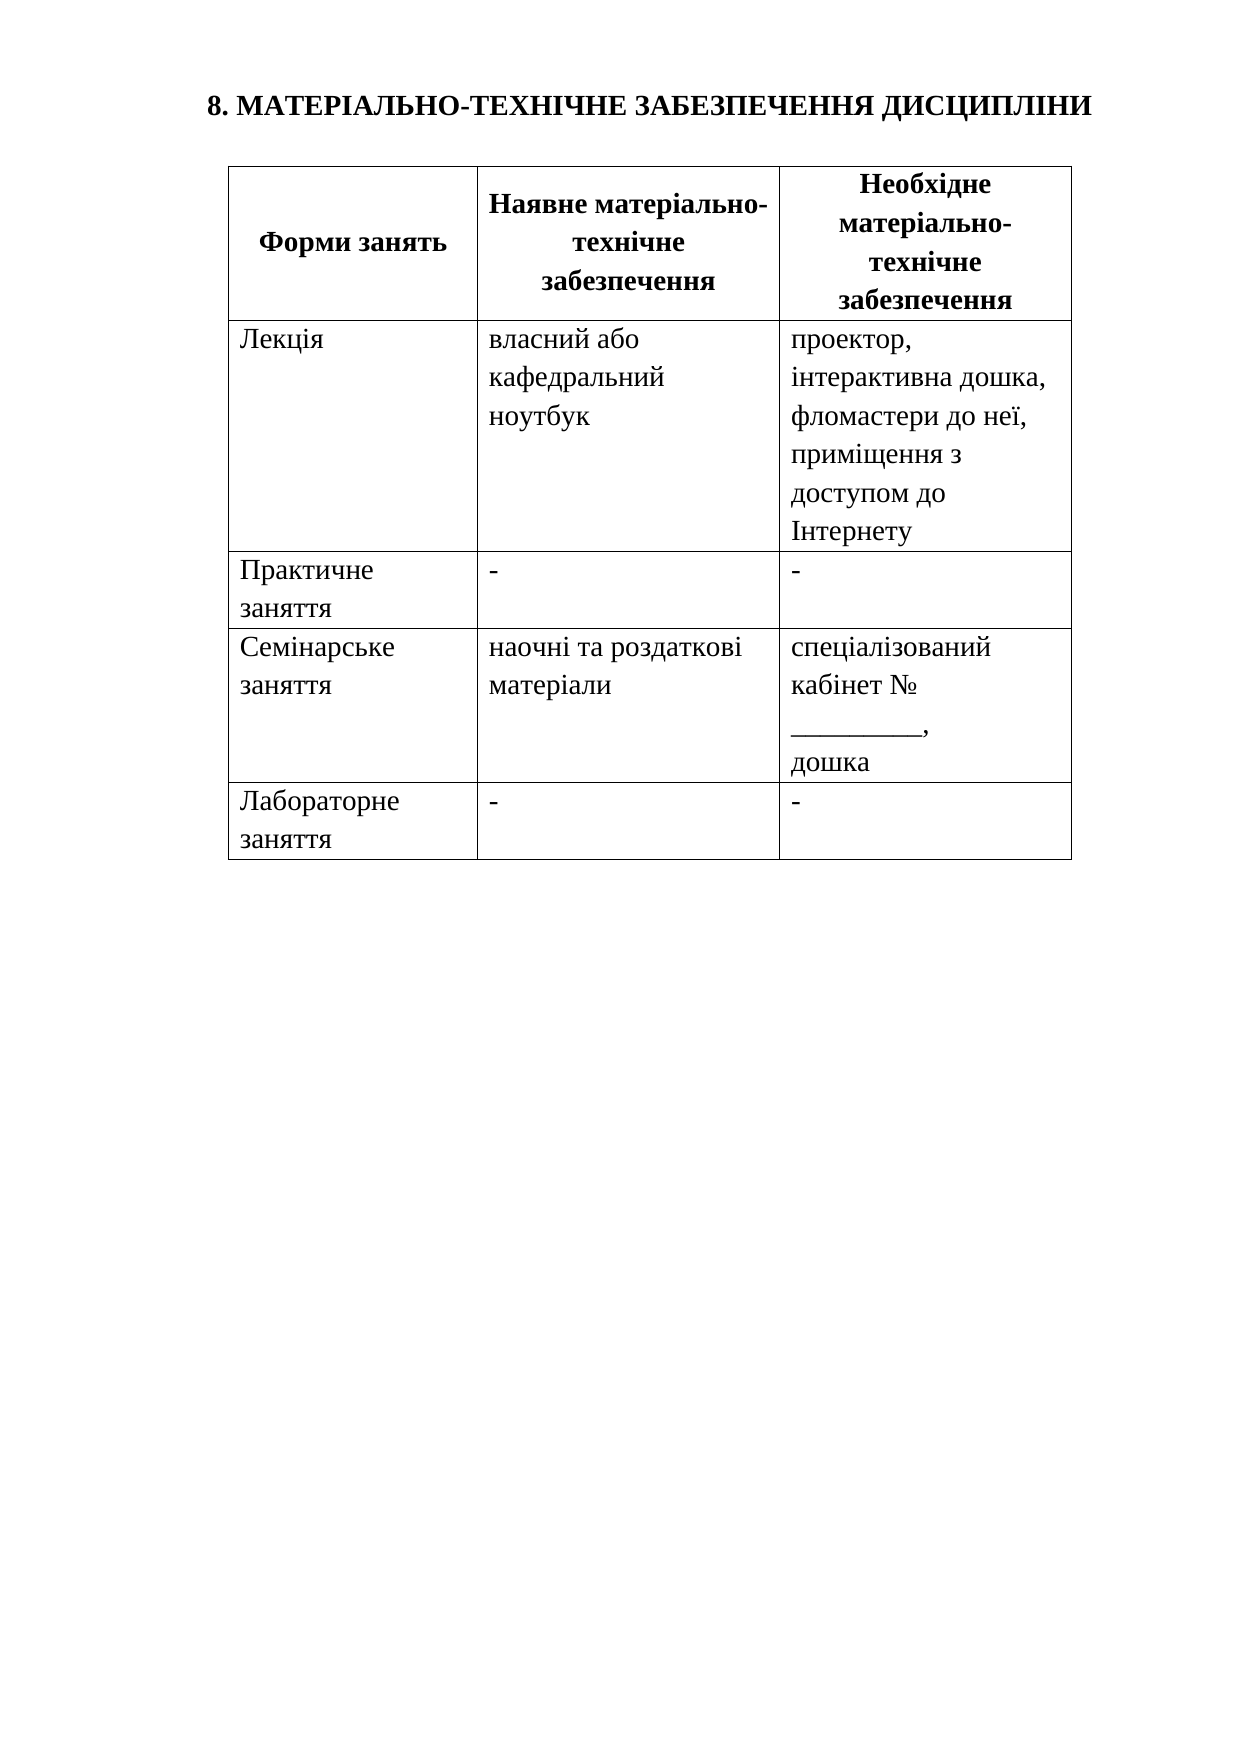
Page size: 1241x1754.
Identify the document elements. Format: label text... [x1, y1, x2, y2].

table_cell - [478, 552, 779, 628]
text 8. МАТЕРІАЛЬНО-ТЕХНІЧНЕ ЗАБЕЗПЕЧЕННЯ ДИСЦИПЛІНИ [148, 88, 1152, 122]
table_cell проектор, інтерактивна дошка, фломастери до неї, приміщення з доступом до Інтернету [780, 321, 1071, 551]
table_cell Лекція [229, 321, 477, 551]
table_header Необхідне матеріально-технічне забезпечення [780, 167, 1071, 320]
table_cell Лабораторне заняття [229, 783, 477, 859]
table_cell - [478, 783, 779, 859]
table_header Форми занять [229, 167, 477, 320]
table_header Наявне матеріально-технічне забезпечення [478, 167, 779, 320]
table_cell - [780, 552, 1071, 628]
table_cell власний або кафедральний ноутбук [478, 321, 779, 551]
table_cell Практичне заняття [229, 552, 477, 628]
table_cell Семінарське заняття [229, 629, 477, 782]
table_cell спеціалізований кабінет № _________, дошка [780, 629, 1071, 782]
table_cell наочні та роздаткові матеріали [478, 629, 779, 782]
table_cell - [780, 783, 1071, 859]
